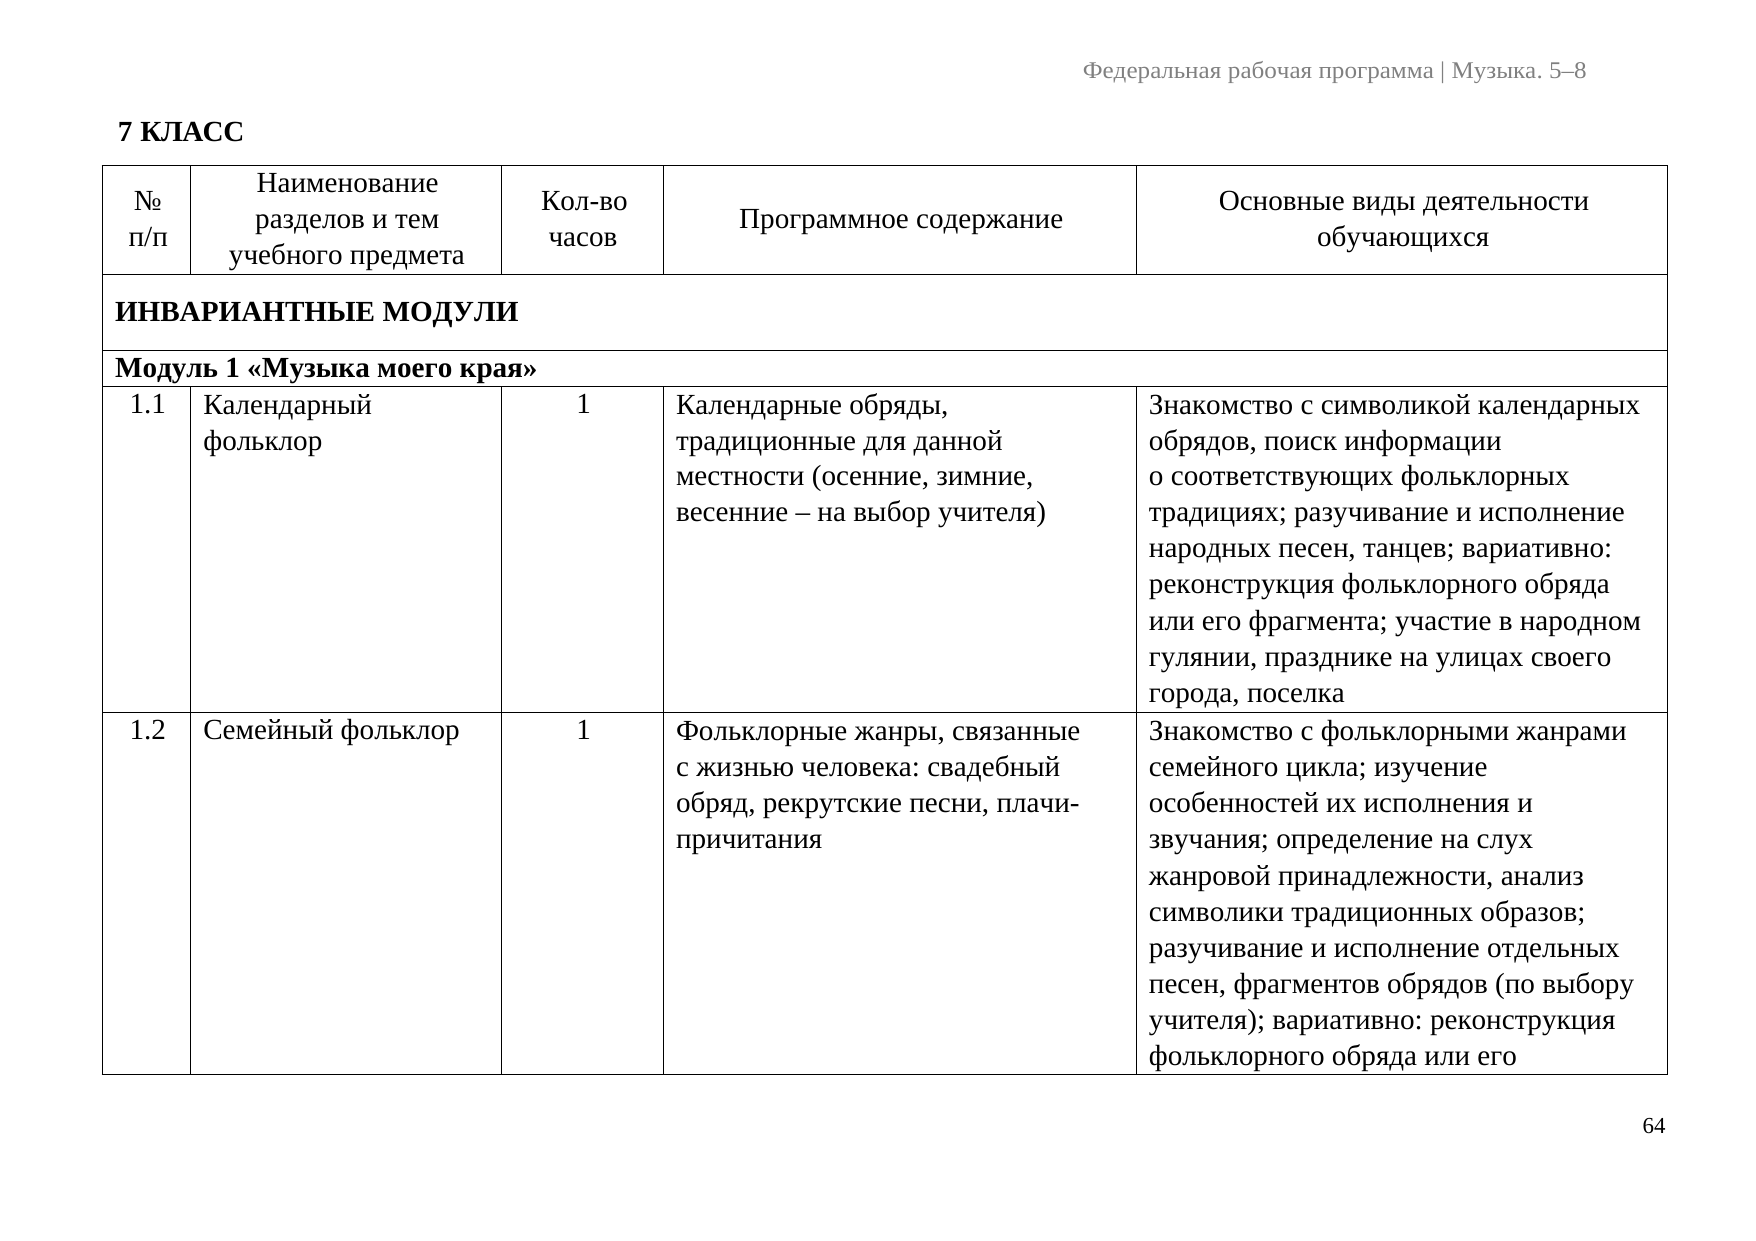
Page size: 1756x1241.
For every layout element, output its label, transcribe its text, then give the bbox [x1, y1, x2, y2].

table_cell Календарные обряды, традиционные для данной местности (осенние, зимние, весенние – на выбор учителя) [664, 387, 1136, 712]
table_cell 1.2 [103, 713, 190, 1074]
table_cell Фольклорные жанры, связанные с жизнью человека: свадебный обряд, рекрутские песни, плачи- причитания [664, 713, 1136, 1074]
table_cell 1.1 [103, 387, 190, 712]
table_cell ИНВАРИАНТНЫЕ МОДУЛИ [103, 275, 1667, 350]
table_cell 1 [502, 713, 663, 1074]
table_header № п/п [103, 166, 190, 274]
table_cell Календарный фольклор [191, 387, 501, 712]
table_header Программное содержание [664, 166, 1136, 274]
table_header Основные виды деятельности обучающихся [1137, 166, 1667, 274]
table_cell Семейный фольклор [191, 713, 501, 1074]
table_header Наименование разделов и тем учебного предмета [191, 166, 501, 274]
table_header Кол-во часов [502, 166, 663, 274]
table_cell 1 [502, 387, 663, 712]
table_cell Знакомство с фольклорными жанрами семейного цикла; изучение особенностей их исполнения и звучания; определение на слух жанровой принадлежности, анализ символики традиционных образов; разучивание и исполнение отдельных песен, фрагментов обрядов (по выбору учителя); вариативно: реконструкция фольклорного обряда или его [1137, 713, 1667, 1074]
table_cell Модуль 1 «Музыка моего края» [103, 351, 1667, 386]
list КЛАСС [118, 114, 1682, 148]
table_cell Знакомство с символикой календарных обрядов, поиск информации o соответствующих фольклорных традициях; разучивание и исполнение народных песен, танцев; вариативно: реконструкция фольклорного обряда или его фрагмента; участие в народном гулянии, празднике на улицах своего города, поселка [1137, 387, 1667, 712]
